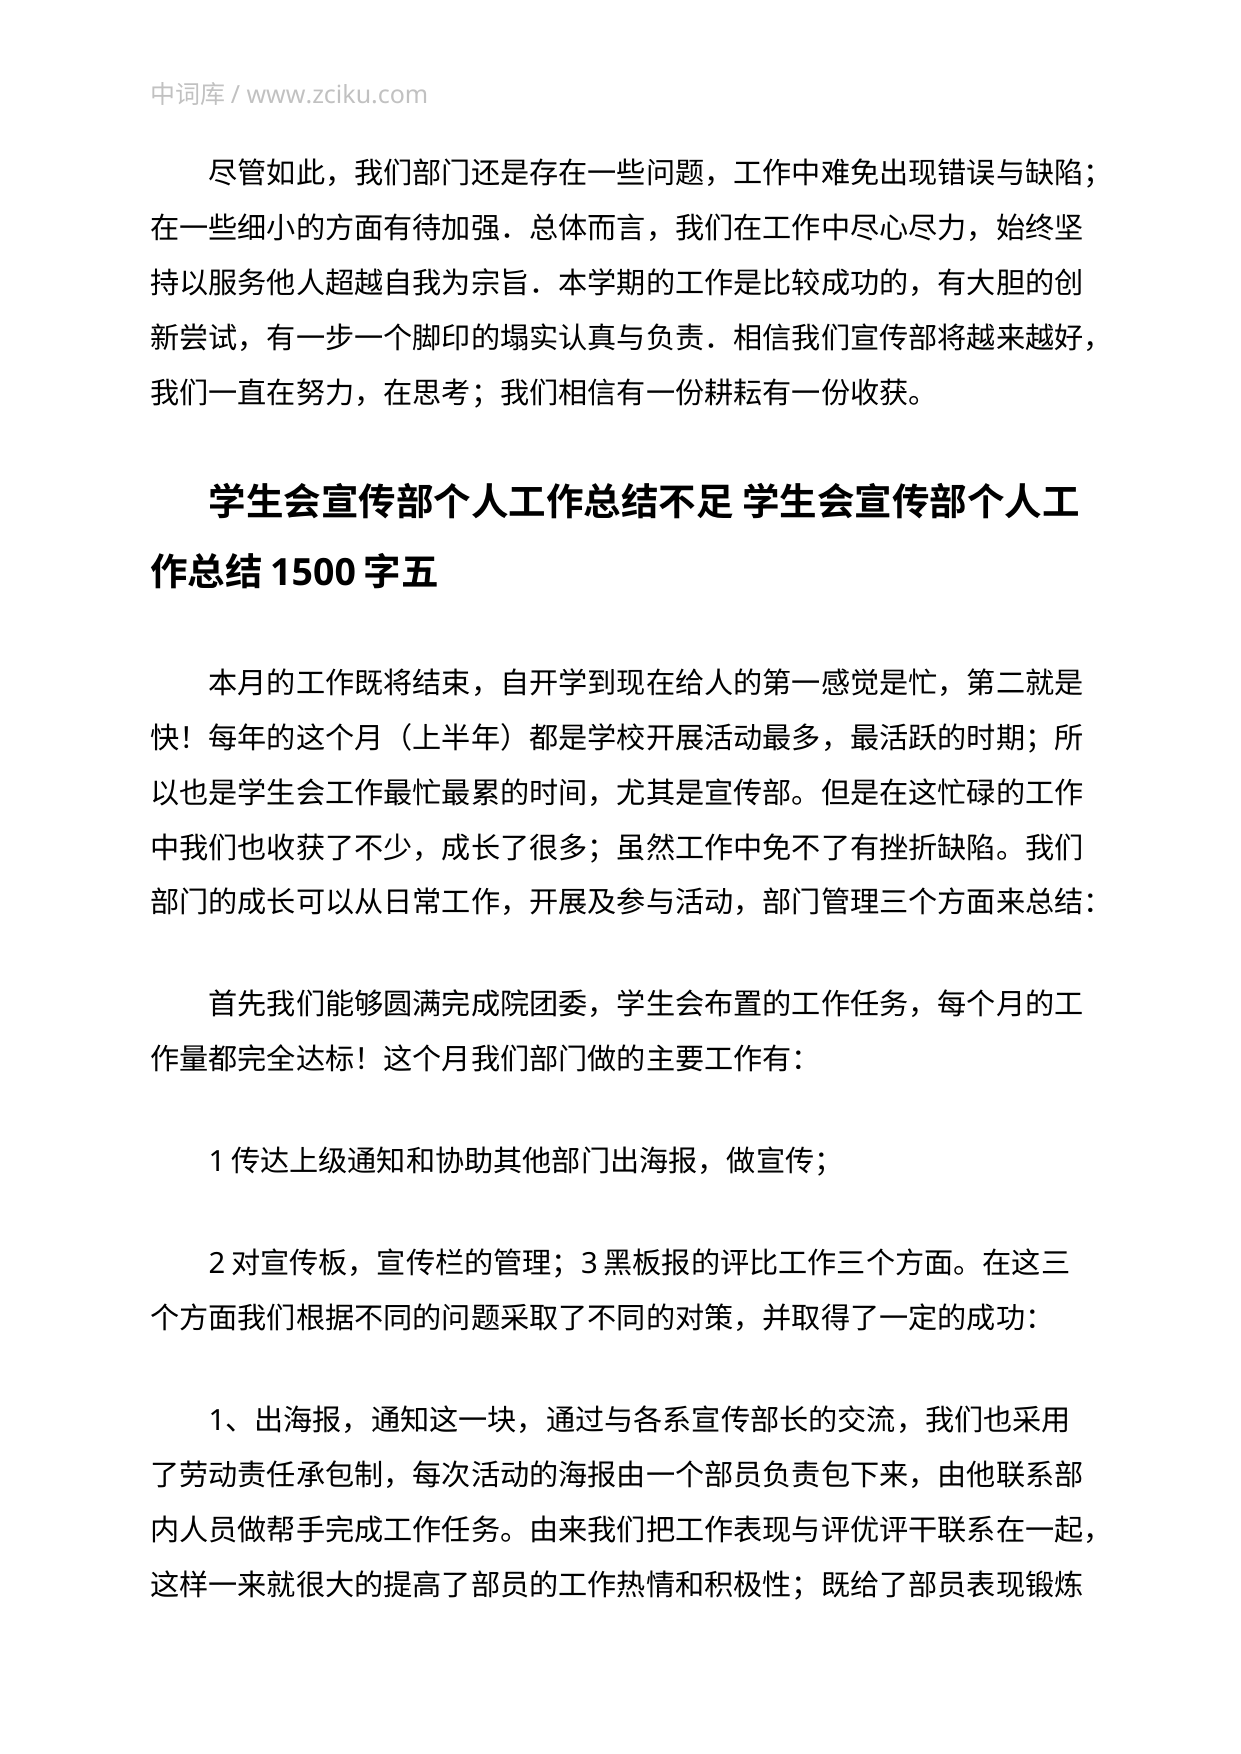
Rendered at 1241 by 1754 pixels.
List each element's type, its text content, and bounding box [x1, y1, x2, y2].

text 首先我们能够圆满完成院团委，学生会布置的工作任务，每个月的工作量都完全达标！这个月我们部门做的主要工作有： [150, 981, 1090, 1078]
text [150, 1396, 1090, 1603]
text 学生会宣传部个人工作总结不足 学生会宣传部个人工作总结1500字五 [150, 471, 1090, 596]
text 2对宣传板，宣传栏的管理；3黑板报的评比工作三个方面。在这三个方面我们根据不同的问题采取了不同的对策，并取得了一定的成功： [150, 1239, 1090, 1337]
text 本月的工作既将结束，自开学到现在给人的第一感觉是忙，第二就是快！每年的这个月（上半年）都是学校开展活动最多，最活跃的时期；所以也是学生会工作最忙最累的时间，尤其是宣传部。但是在这忙碌的工作中我们也收获了不少，成长了很多；虽然工作中免不了有挫折缺陷。我们部门的成长可以从日常工作，开展及参与活动，部门管理三个方面来总结： [150, 659, 1090, 921]
text 1传达上级通知和协助其他部门出海报，做宣传； [150, 1137, 1090, 1180]
text 尽管如此，我们部门还是存在一些问题，工作中难免出现错误与缺陷；在一些细小的方面有待加强．总体而言，我们在工作中尽心尽力，始终坚持以服务他人超越自我为宗旨．本学期的工作是比较成功的，有大胆的创新尝试，有一步一个脚印的塌实认真与负责．相信我们宣传部将越来越好，我们一直在努力，在思考；我们相信有一份耕耘有一份收获。 [150, 150, 1090, 412]
